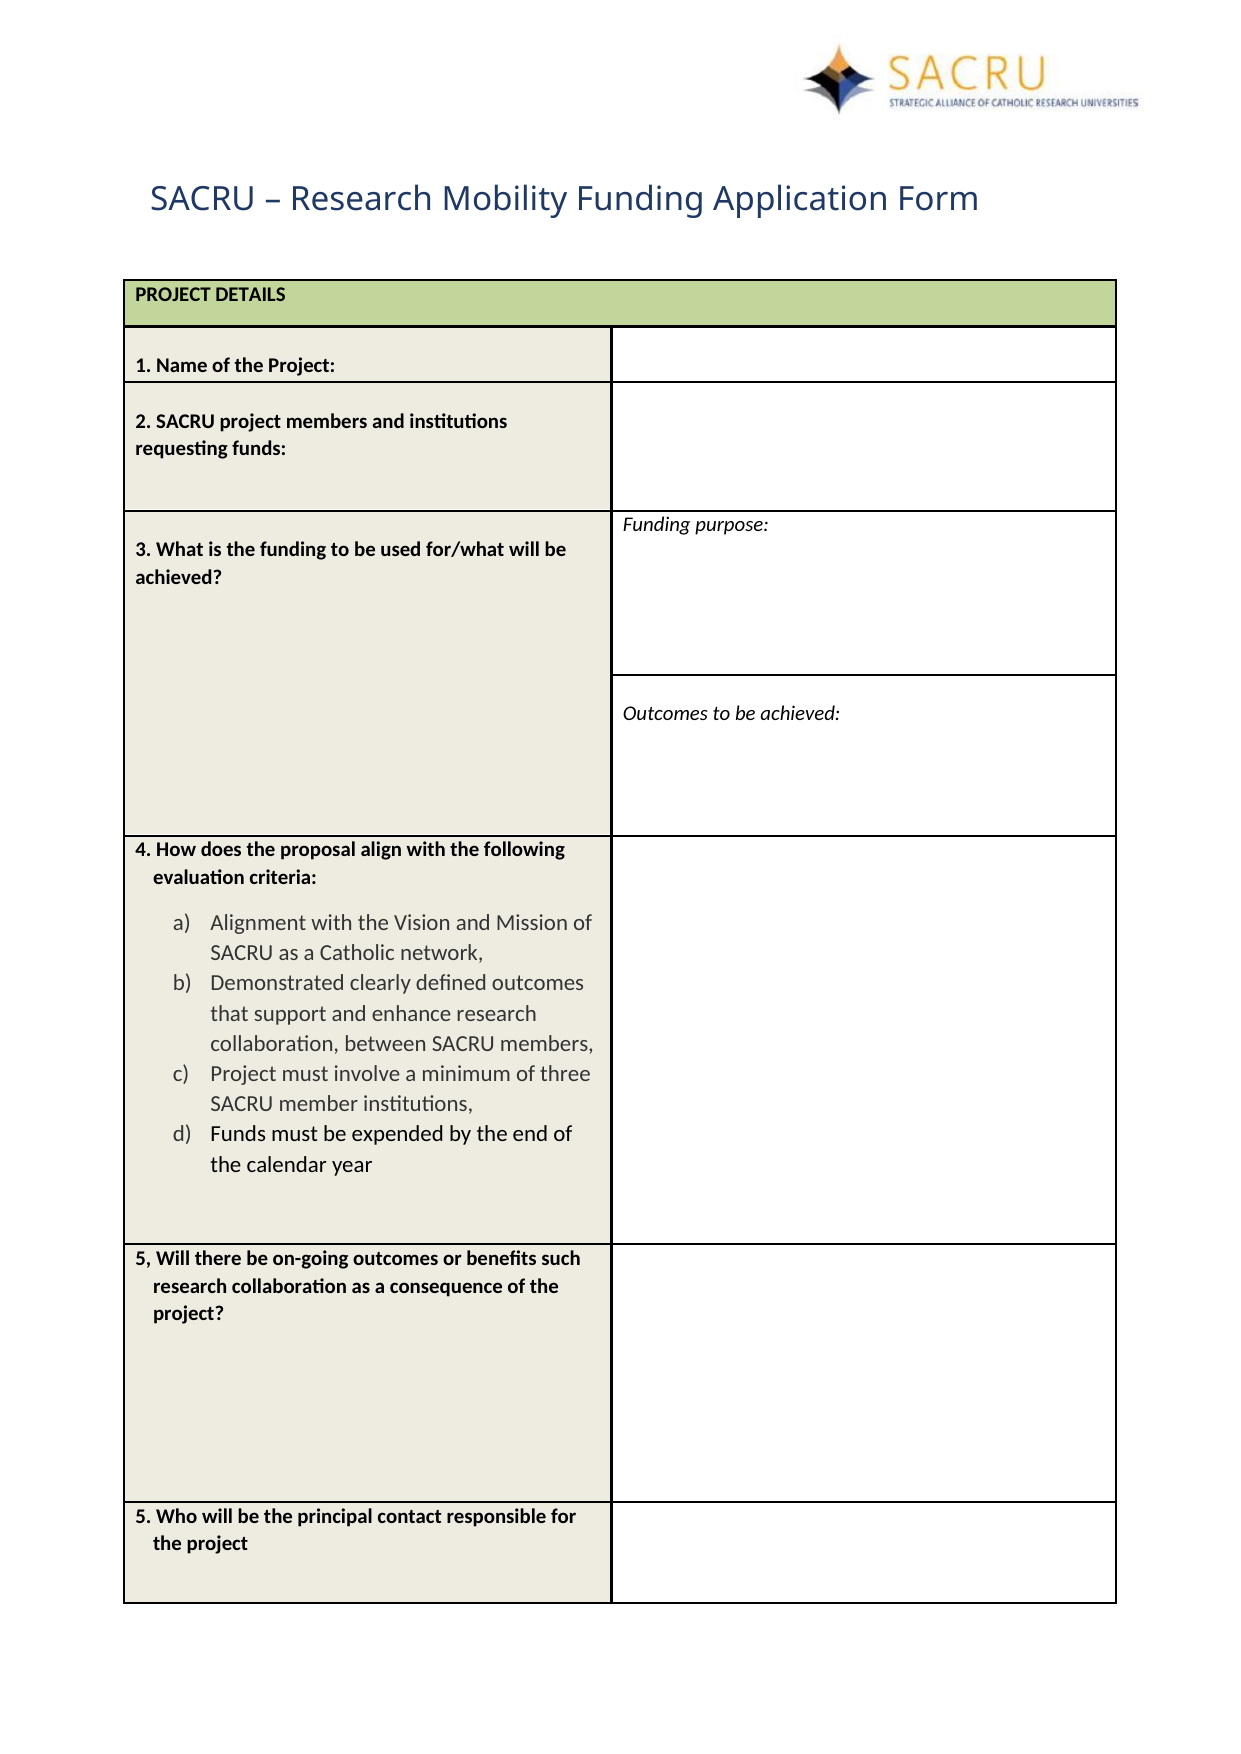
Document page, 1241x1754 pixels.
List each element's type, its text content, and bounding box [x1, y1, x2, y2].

table_header PROJECT DETAILS [125, 281, 1115, 325]
table_cell 2. SACRU project members and institutions requesting funds: [125, 383, 610, 509]
subtitle SACRU – Research Mobility Funding Application Form [150, 175, 1090, 220]
picture [757, 17, 1177, 150]
table_cell 1. Name of the Project: [125, 328, 610, 381]
table_cell Outcomes to be achieved: [613, 676, 1115, 834]
table_cell [613, 383, 1115, 509]
table_cell [613, 1245, 1115, 1501]
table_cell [125, 1503, 610, 1602]
table_cell [613, 328, 1115, 381]
table_cell 5, Will there be on-going outcomes or benefits such research collaboration as a consequence of the project? [125, 1245, 610, 1501]
table_cell 4. How does the proposal align with the following evaluation criteria: Alignment with the Vision and Mission of SACRU as a Catholic network, Demonstrated clearly defined outcomes that support and enhance research collaboration, between SACRU members, Project must involve a minimum of three SACRU member institutions, Funds must be expended by the end of the calendar year [125, 837, 610, 1243]
table_cell 3. What is the funding to be used for/what will be achieved? [125, 512, 610, 834]
table_cell [613, 837, 1115, 1243]
table_cell Funding purpose: [613, 512, 1115, 673]
table_cell [613, 1503, 1115, 1602]
